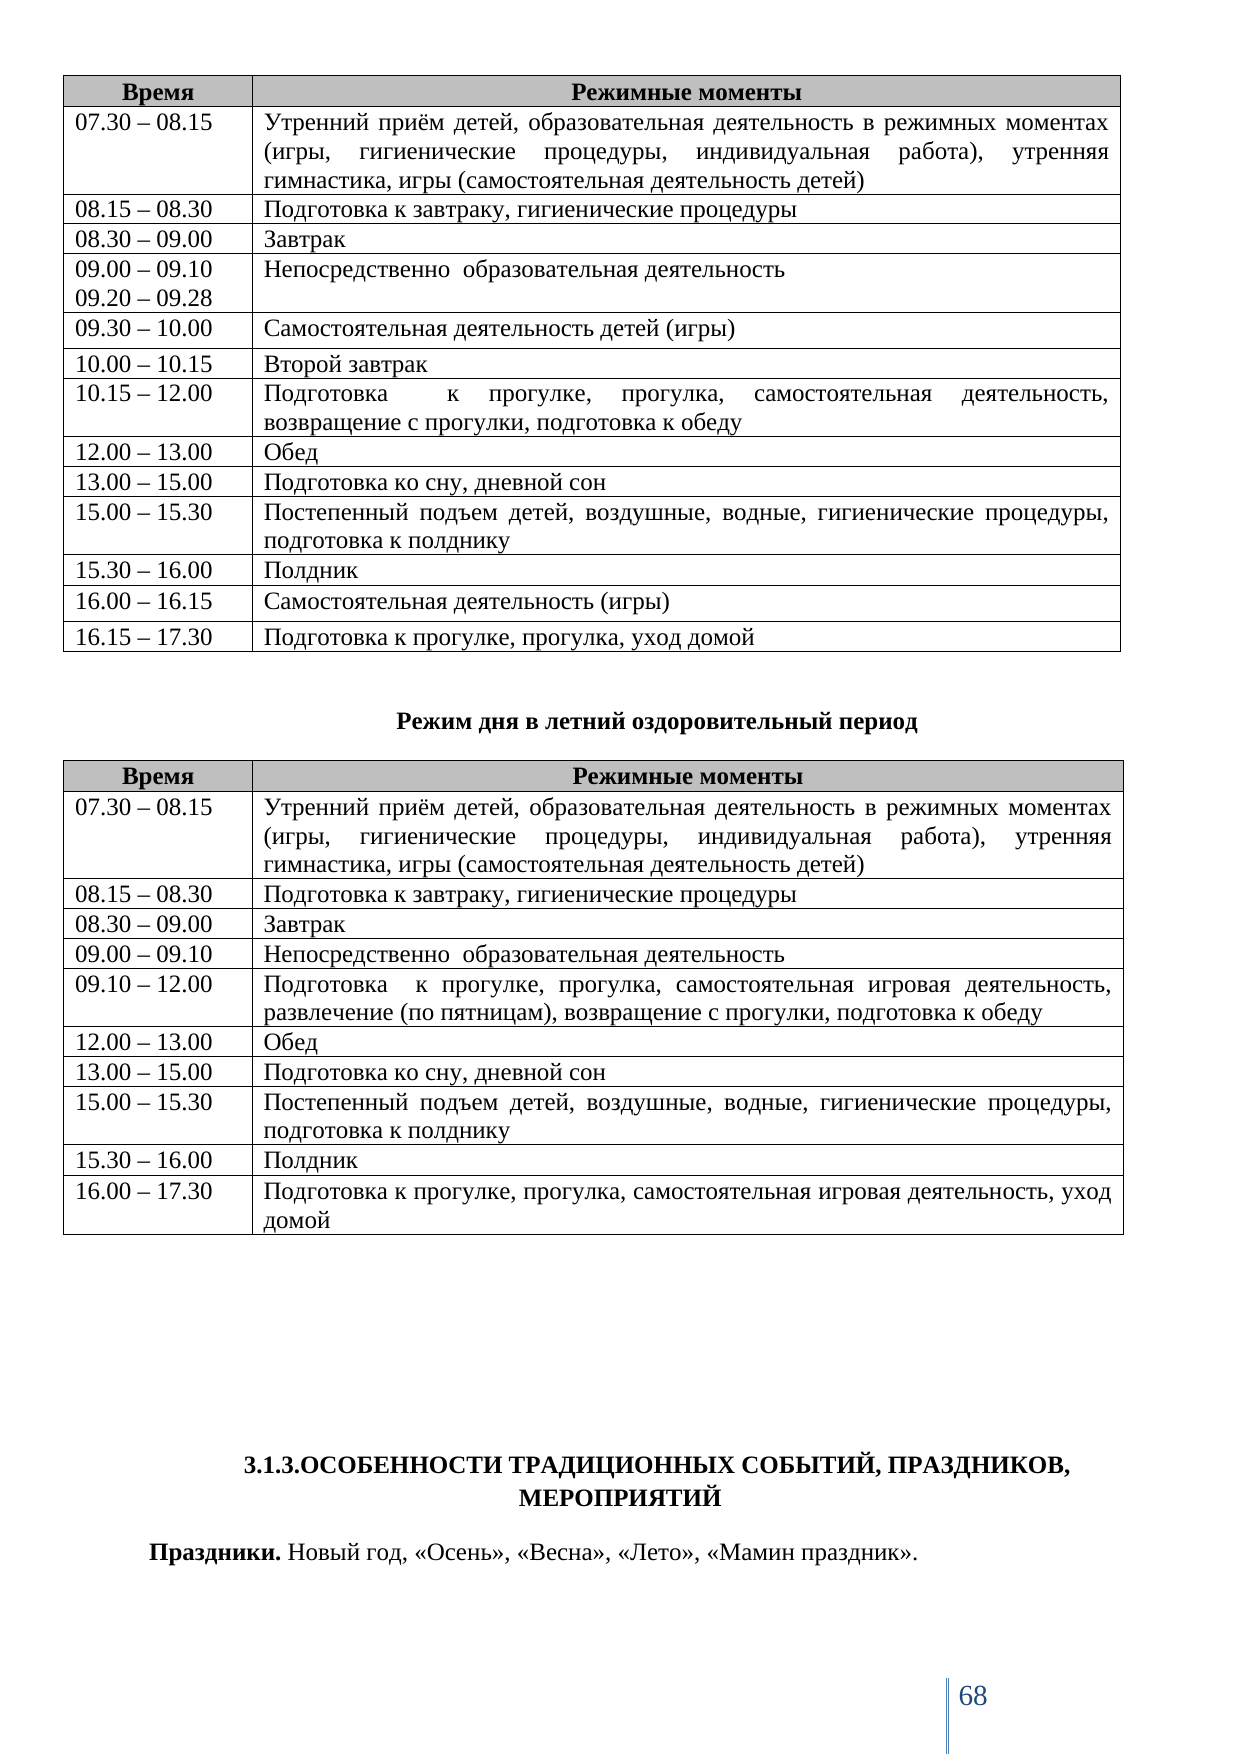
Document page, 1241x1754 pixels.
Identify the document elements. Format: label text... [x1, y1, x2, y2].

table_cell 08.30 – 09.00 [64, 224, 252, 253]
table_cell 13.00 – 15.00 [64, 467, 252, 496]
table_cell 12.00 – 13.00 [64, 437, 252, 466]
table_cell 10.15 – 12.00 [64, 379, 252, 436]
table_header Время [64, 761, 252, 791]
text Праздники. Новый год, «Осень», «Весна», «Лето», «Мамин праздник». [75, 1537, 1165, 1566]
table_cell 09.00 – 09.10 09.20 – 09.28 [64, 254, 252, 312]
text 3.1.3.ОСОБЕННОСТИ ТРАДИЦИОННЫХ СОБЫТИЙ, ПРАЗДНИКОВ, МЕРОПРИЯТИЙ [75, 1450, 1165, 1512]
table_header Время [64, 76, 252, 106]
table_header Режимные моменты [253, 761, 1123, 791]
table_cell Самостоятельная деятельность (игры) [253, 586, 1120, 621]
table_header Режимные моменты [253, 76, 1120, 106]
table_cell Полдник [253, 1145, 1123, 1175]
table_cell 15.00 – 15.30 [64, 1087, 252, 1144]
table_cell 15.30 – 16.00 [64, 555, 252, 585]
table_cell Полдник [253, 555, 1120, 585]
table_cell 16.00 – 17.30 [64, 1176, 252, 1234]
table_cell 13.00 – 15.00 [64, 1057, 252, 1086]
table_cell 12.00 – 13.00 [64, 1027, 252, 1056]
text Режим дня в летний оздоровительный период [75, 706, 1165, 734]
table_cell Завтрак [253, 909, 1123, 938]
table_cell 09.10 – 12.00 [64, 969, 252, 1026]
table_cell Обед [253, 1027, 1123, 1056]
table_cell Завтрак [253, 224, 1120, 253]
table_cell Постепенный подъем детей, воздушные, водные, гигиенические процедуры, подготовка к полднику [253, 1087, 1123, 1144]
table_cell Второй завтрак [253, 349, 1120, 377]
table_cell Подготовка ко сну, дневной сон [253, 467, 1120, 496]
table_cell 08.30 – 09.00 [64, 909, 252, 938]
table_cell 15.00 – 15.30 [64, 497, 252, 554]
table_cell Постепенный подъем детей, воздушные, водные, гигиенические процедуры, подготовка к полднику [253, 497, 1120, 554]
table_cell Подготовка к прогулке, прогулка, самостоятельная игровая деятельность, развлечение (по пятницам), возвращение с прогулки, подготовка к обеду [253, 969, 1123, 1026]
table_cell 09.00 – 09.10 [64, 939, 252, 968]
table_cell 16.00 – 16.15 [64, 586, 252, 621]
table_cell 16.15 – 17.30 [64, 622, 252, 651]
table_cell Подготовка ко сну, дневной сон [253, 1057, 1123, 1086]
table_cell Подготовка к прогулке, прогулка, самостоятельная деятельность, возвращение с прогулки, подготовка к обеду [253, 379, 1120, 436]
table_cell Подготовка к прогулке, прогулка, самостоятельная игровая деятельность, уход домой [253, 1176, 1123, 1234]
table_cell Самостоятельная деятельность детей (игры) [253, 313, 1120, 348]
table_cell 10.00 – 10.15 [64, 349, 252, 377]
table_cell Утренний приём детей, образовательная деятельность в режимных моментах (игры, гигиенические процедуры, индивидуальная работа), утренняя гимнастика, игры (самостоятельная деятельность детей) [253, 107, 1120, 193]
table_cell Подготовка к прогулке, прогулка, уход домой [253, 622, 1120, 651]
table_cell 07.30 – 08.15 [64, 792, 252, 878]
table_cell 08.15 – 08.30 [64, 195, 252, 223]
table_cell Обед [253, 437, 1120, 466]
table_cell 15.30 – 16.00 [64, 1145, 252, 1175]
table_cell 08.15 – 08.30 [64, 879, 252, 908]
table_cell Подготовка к завтраку, гигиенические процедуры [253, 195, 1120, 223]
table_cell Непосредственно образовательная деятельность [253, 254, 1120, 312]
table_cell Утренний приём детей, образовательная деятельность в режимных моментах (игры, гигиенические процедуры, индивидуальная работа), утренняя гимнастика, игры (самостоятельная деятельность детей) [253, 792, 1123, 878]
table_cell 09.30 – 10.00 [64, 313, 252, 348]
table_cell Непосредственно образовательная деятельность [253, 939, 1123, 968]
table_cell 07.30 – 08.15 [64, 107, 252, 193]
table_cell Подготовка к завтраку, гигиенические процедуры [253, 879, 1123, 908]
